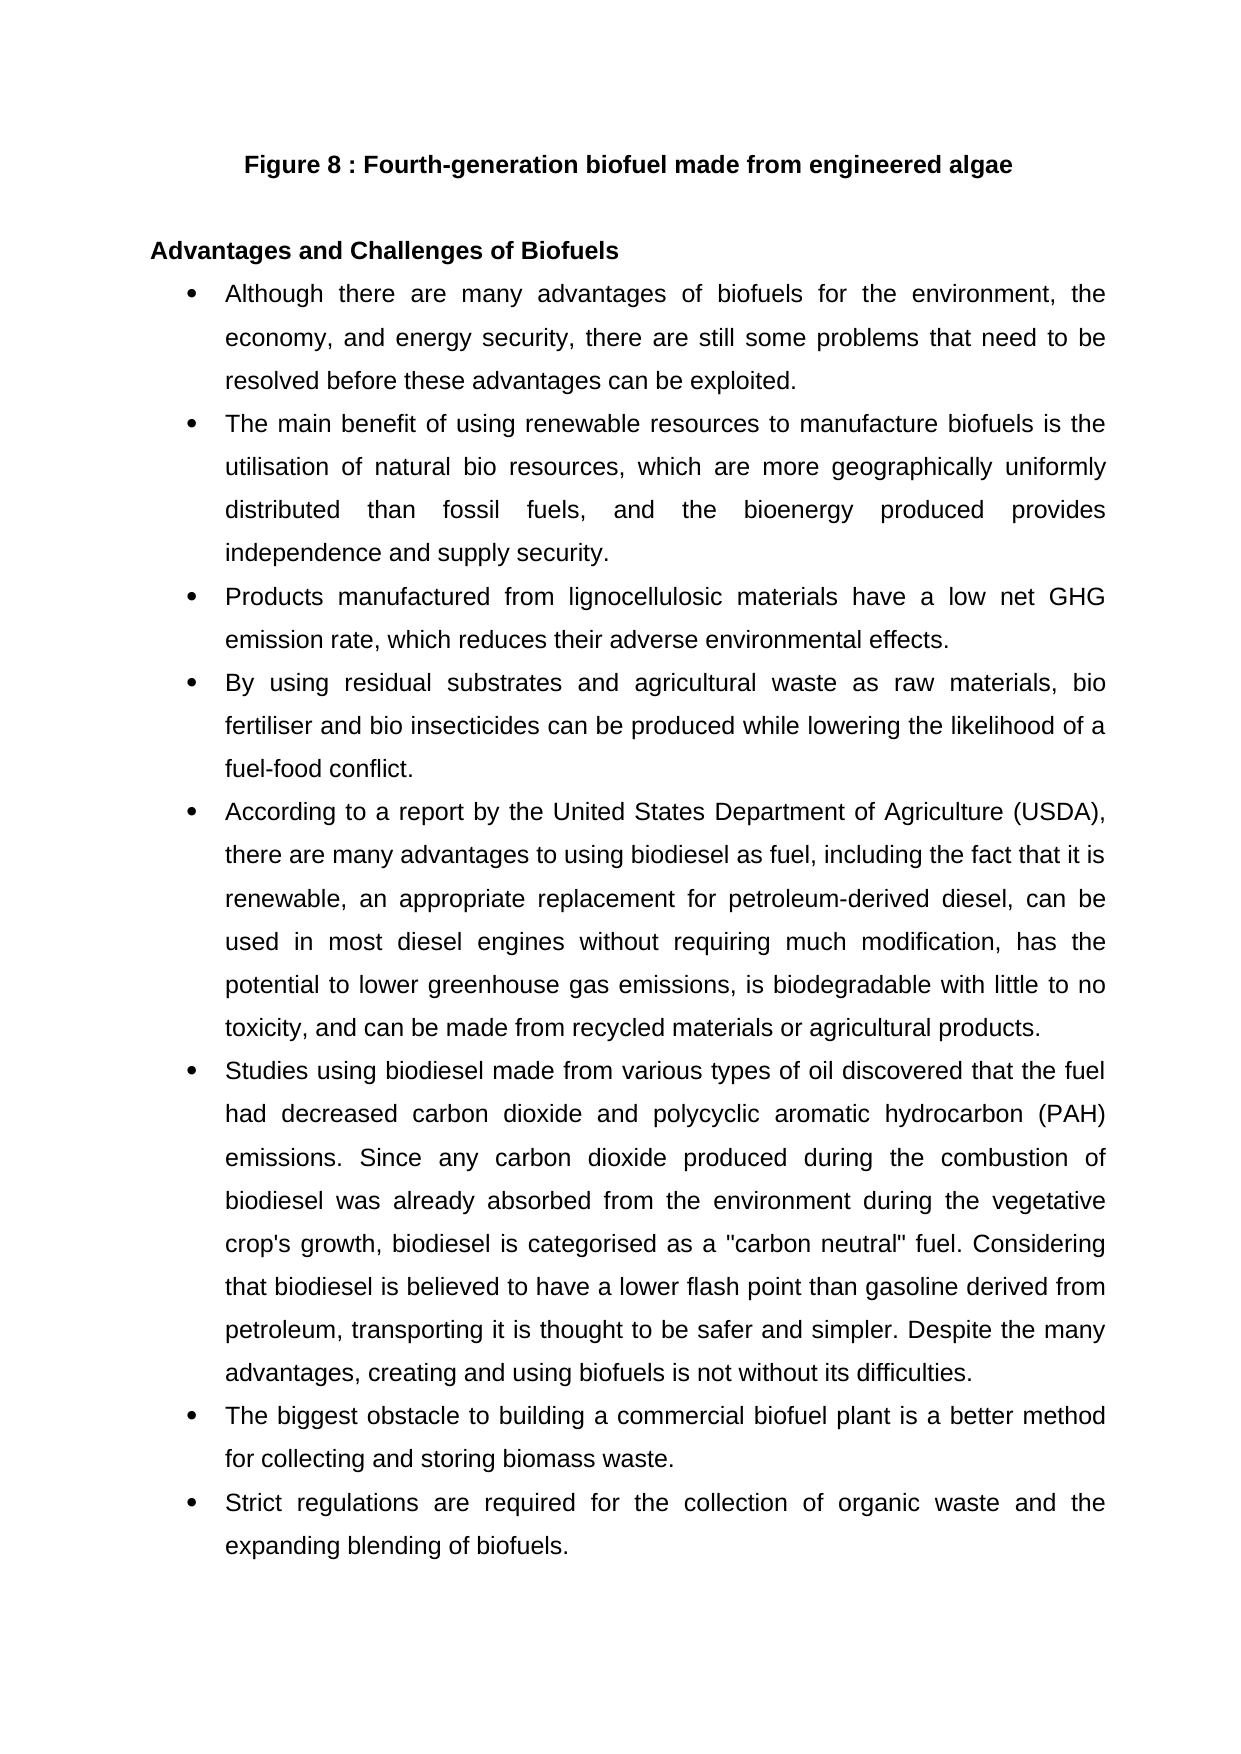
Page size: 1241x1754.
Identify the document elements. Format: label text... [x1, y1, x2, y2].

text Figure 8 : Fourth-generation biofuel made from engineered algae [150, 150, 1107, 179]
list The main benefit of using renewable resources to manufacture biofuels is the utilisation of natural bio resources, which are more geographically uniformly distributed than fossil fuels, and the bioenergy produced provides independence and supply security. [187, 409, 1107, 567]
list Studies using biodiesel made from various types of oil discovered that the fuel had decreased carbon dioxide and polycyclic aromatic hydrocarbon (PAH) emissions. Since any carbon dioxide produced during the combustion of biodiesel was already absorbed from the environment during the vegetative crop's growth, biodiesel is categorised as a "carbon neutral" fuel. Considering that biodiesel is believed to have a lower flash point than gasoline derived from petroleum, transporting it is thought to be safer and simpler. Despite the many advantages, creating and using biofuels is not without its difficulties. [187, 1056, 1107, 1387]
list Although there are many advantages of biofuels for the environment, the economy, and energy security, there are still some problems that need to be resolved before these advantages can be exploited. [187, 279, 1107, 394]
list The biggest obstacle to building a commercial biofuel plant is a better method for collecting and storing biomass waste. [187, 1401, 1107, 1473]
list According to a report by the United States Department of Agriculture (USDA), there are many advantages to using biodiesel as fuel, including the fact that it is renewable, an appropriate replacement for petroleum-derived diesel, can be used in most diesel engines without requiring much modification, has the potential to lower greenhouse gas emissions, is biodegradable with little to no toxicity, and can be made from recycled materials or agricultural products. [187, 797, 1107, 1042]
list Products manufactured from lignocellulosic materials have a low net GHG emission rate, which reduces their adverse environmental effects. [187, 581, 1107, 653]
list By using residual substrates and agricultural waste as raw materials, bio fertiliser and bio insecticides can be produced while lowering the likelihood of a fuel-food conflict. [187, 668, 1107, 783]
list Strict regulations are required for the collection of organic waste and the expanding blending of biofuels. [187, 1488, 1107, 1559]
text Advantages and Challenges of Biofuels [150, 236, 1107, 265]
